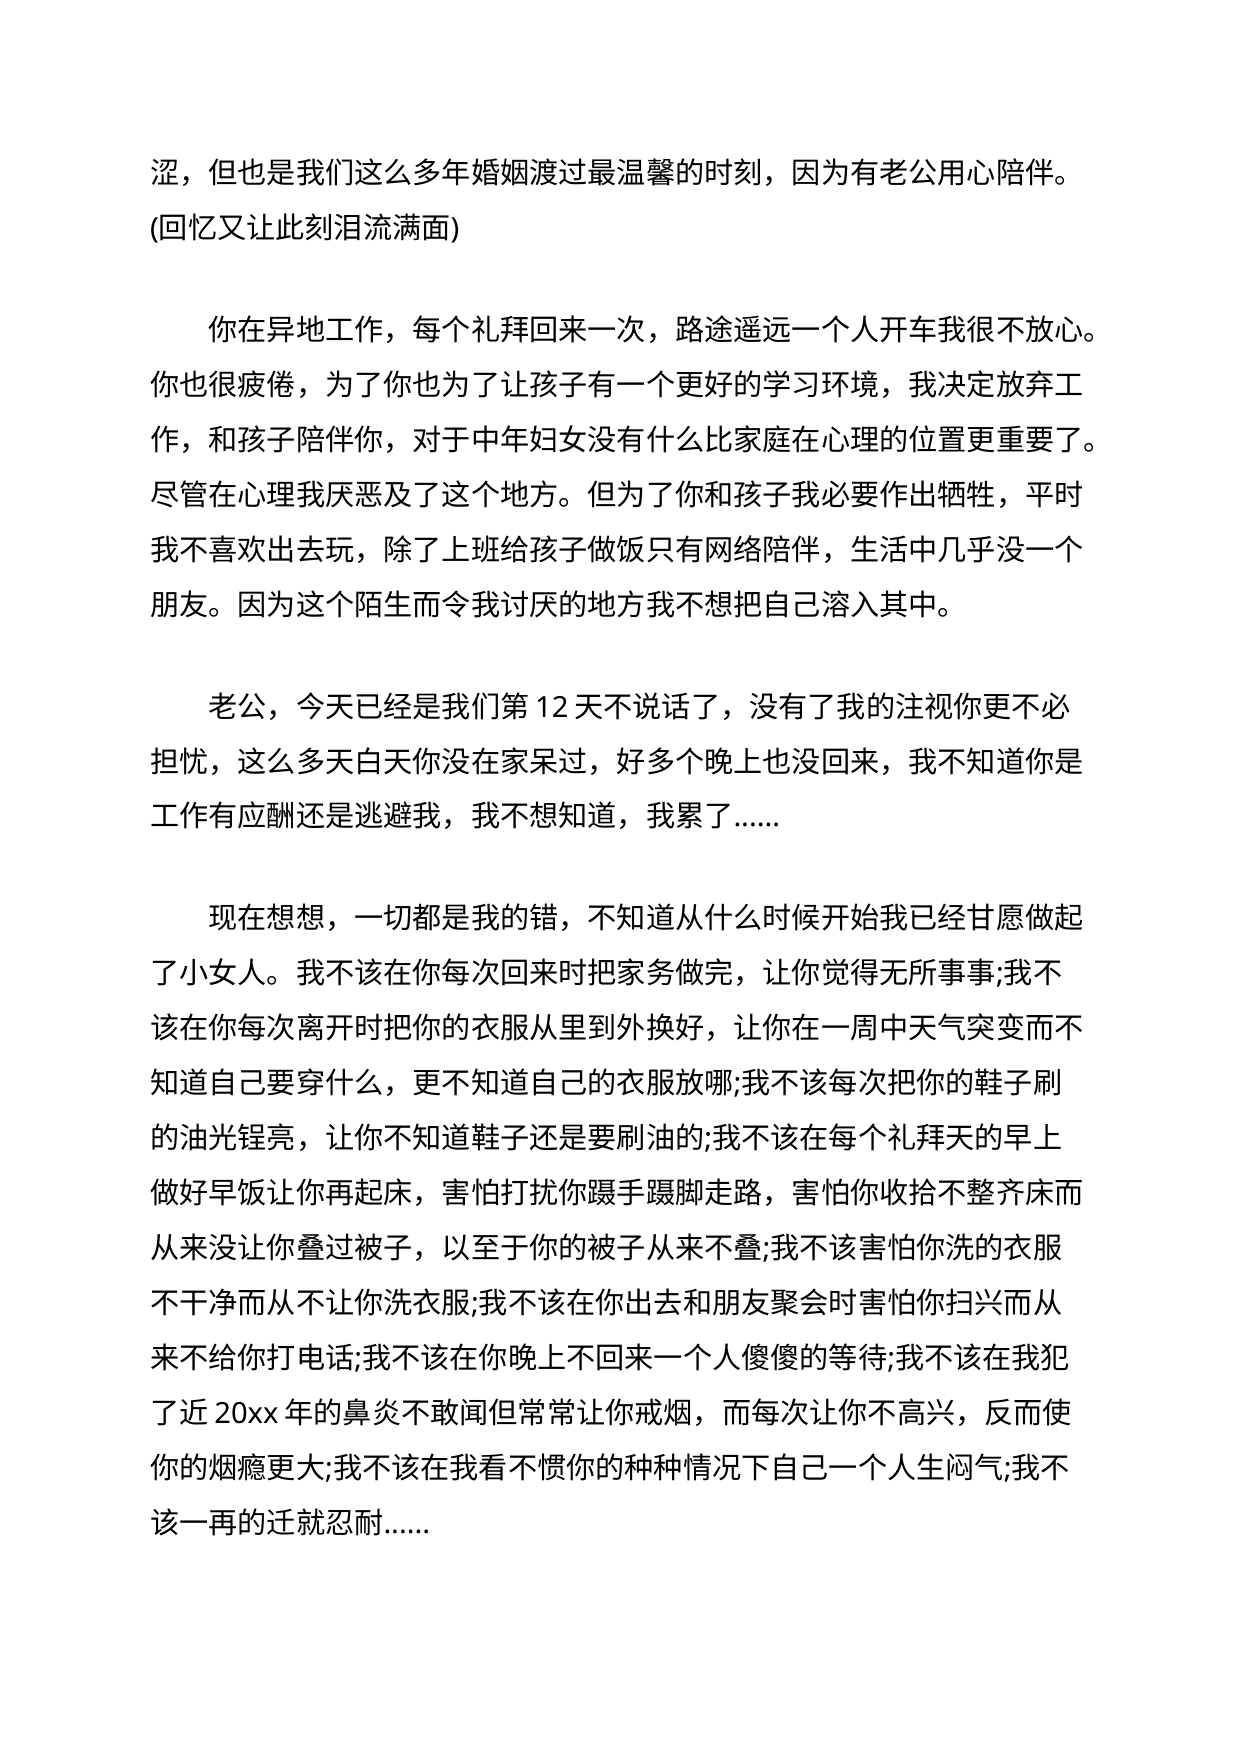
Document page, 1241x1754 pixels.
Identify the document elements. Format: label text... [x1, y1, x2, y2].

text 现在想想，一切都是我的错，不知道从什么时候开始我已经甘愿做起了小女人。我不该在你每次回来时把家务做完，让你觉得无所事事;我不该在你每次离开时把你的衣服从里到外换好，让你在一周中天气突变而不知道自己要穿什么，更不知道自己的衣服放哪;我不该每次把你的鞋子刷的油光锃亮，让你不知道鞋子还是要刷油的;我不该在每个礼拜天的早上做好早饭让你再起床，害怕打扰你蹑手蹑脚走路，害怕你收拾不整齐床而从来没让你叠过被子，以至于你的被子从来不叠;我不该害怕你洗的衣服不干净而从不让你洗衣服;我不该在你出去和朋友聚会时害怕你扫兴而从来不给你打电话;我不该在你晚上不回来一个人傻傻的等待;我不该在我犯了近20xx年的鼻炎不敢闻但常常让你戒烟，而每次让你不高兴，反而使你的烟瘾更大;我不该在我看不惯你的种种情况下自己一个人生闷气;我不该一再的迁就忍耐...... [150, 895, 1090, 1542]
text 你在异地工作，每个礼拜回来一次，路途遥远一个人开车我很不放心。你也很疲倦，为了你也为了让孩子有一个更好的学习环境，我决定放弃工作，和孩子陪伴你，对于中年妇女没有什么比家庭在心理的位置更重要了。尽管在心理我厌恶及了这个地方。但为了你和孩子我必要作出牺牲，平时我不喜欢出去玩，除了上班给孩子做饭只有网络陪伴，生活中几乎没一个朋友。因为这个陌生而令我讨厌的地方我不想把自己溶入其中。 [150, 307, 1090, 624]
text 老公，今天已经是我们第12天不说话了，没有了我的注视你更不必担忧，这么多天白天你没在家呆过，好多个晚上也没回来，我不知道你是工作有应酬还是逃避我，我不想知道，我累了...... [150, 683, 1090, 835]
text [150, 150, 1090, 247]
